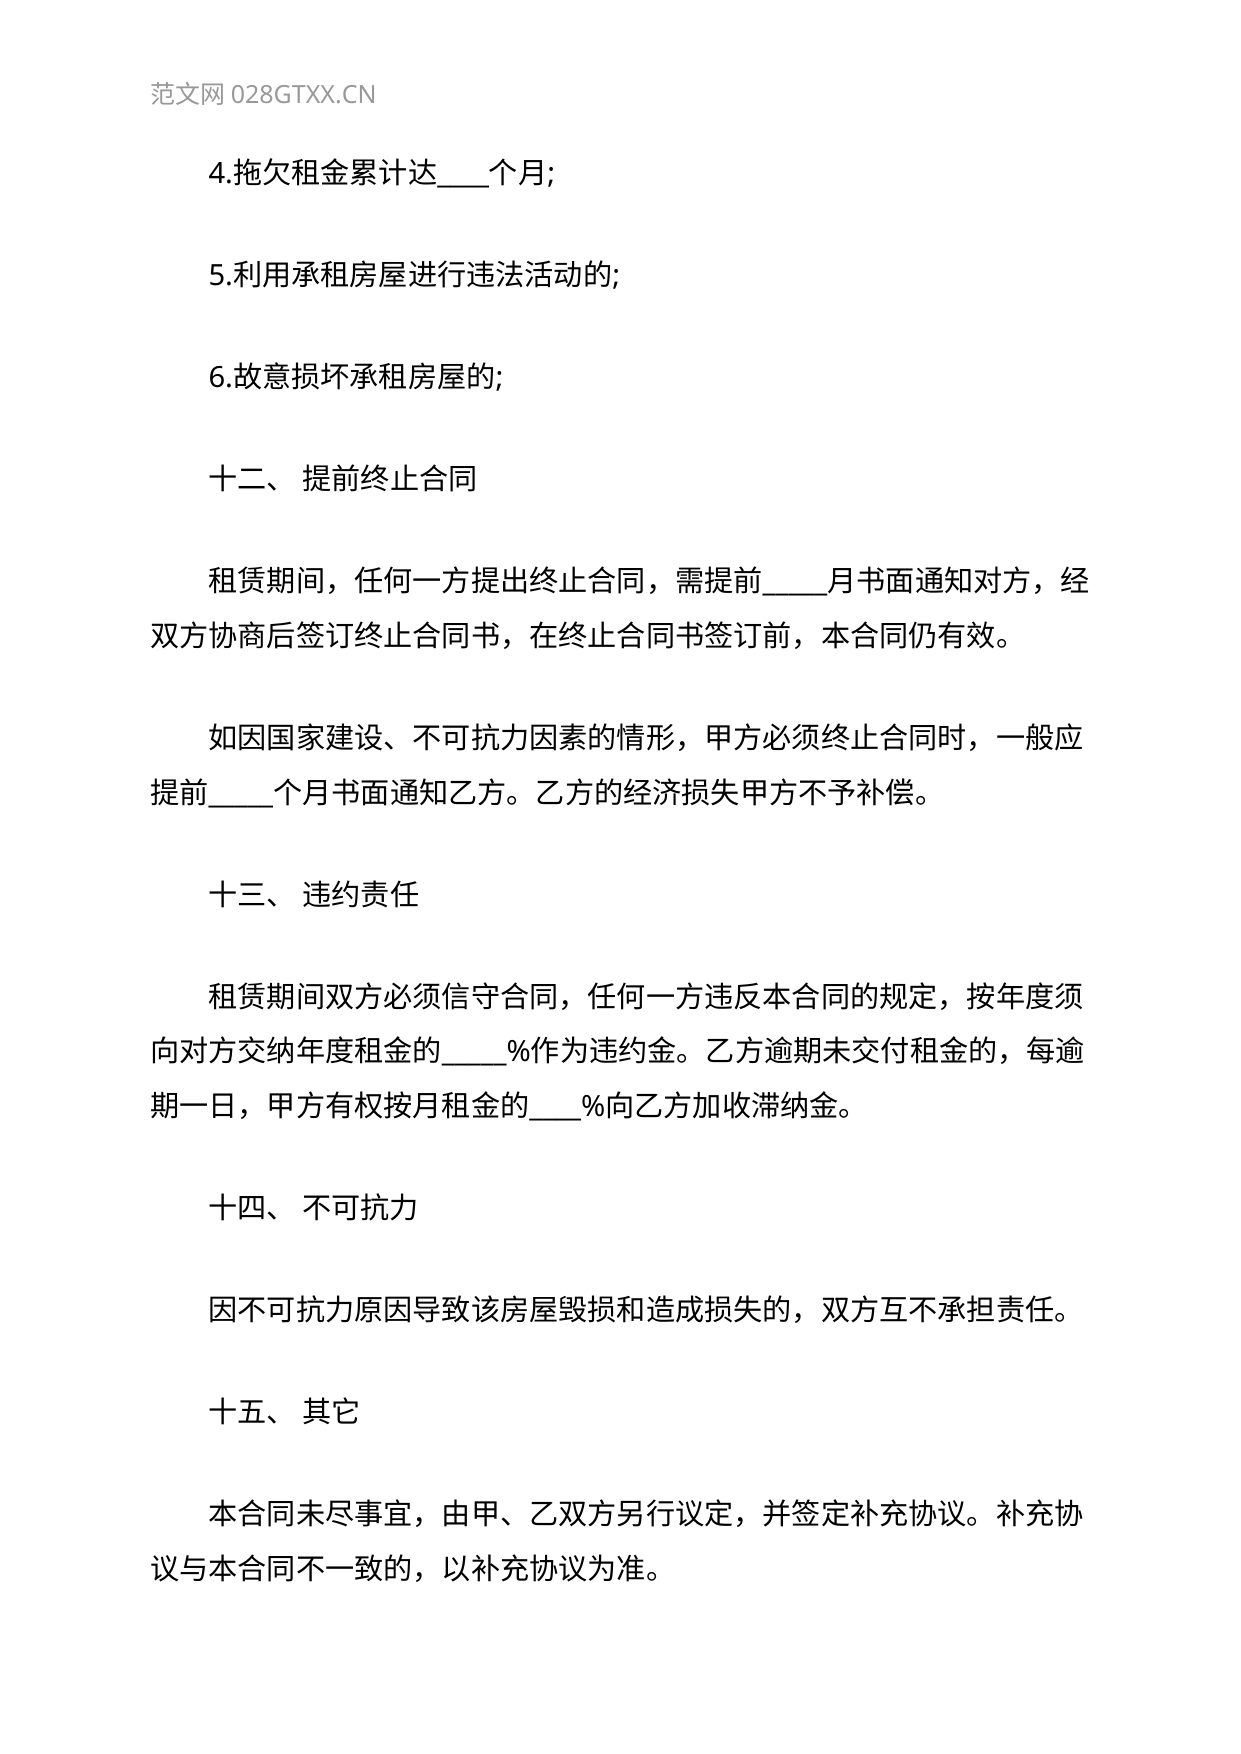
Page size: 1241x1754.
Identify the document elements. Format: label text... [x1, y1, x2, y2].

text 租赁期间双方必须信守合同，任何一方违反本合同的规定，按年度须向对方交纳年度租金的_____%作为违约金。乙方逾期未交付租金的，每逾期一日，甲方有权按月租金的____%向乙方加收滞纳金。 [150, 973, 1090, 1125]
text 6.故意损坏承租房屋的; [150, 354, 1090, 396]
text 本合同未尽事宜，由甲、乙双方另行议定，并签定补充协议。补充协议与本合同不一致的，以补充协议为准。 [150, 1490, 1090, 1587]
text 十四、 不可抗力 [150, 1185, 1090, 1227]
text 因不可抗力原因导致该房屋毁损和造成损失的，双方互不承担责任。 [150, 1287, 1090, 1329]
text 十五、 其它 [150, 1388, 1090, 1431]
text 4.拖欠租金累计达____个月; [150, 150, 1090, 192]
text 如因国家建设、不可抗力因素的情形，甲方必须终止合同时，一般应提前_____个月书面通知乙方。乙方的经济损失甲方不予补偿。 [150, 714, 1090, 812]
text 租赁期间，任何一方提出终止合同，需提前_____月书面通知对方，经双方协商后签订终止合同书，在终止合同书签订前，本合同仍有效。 [150, 558, 1090, 655]
text 十二、 提前终止合同 [150, 456, 1090, 498]
text 5.利用承租房屋进行违法活动的; [150, 252, 1090, 294]
text 十三、 违约责任 [150, 871, 1090, 914]
